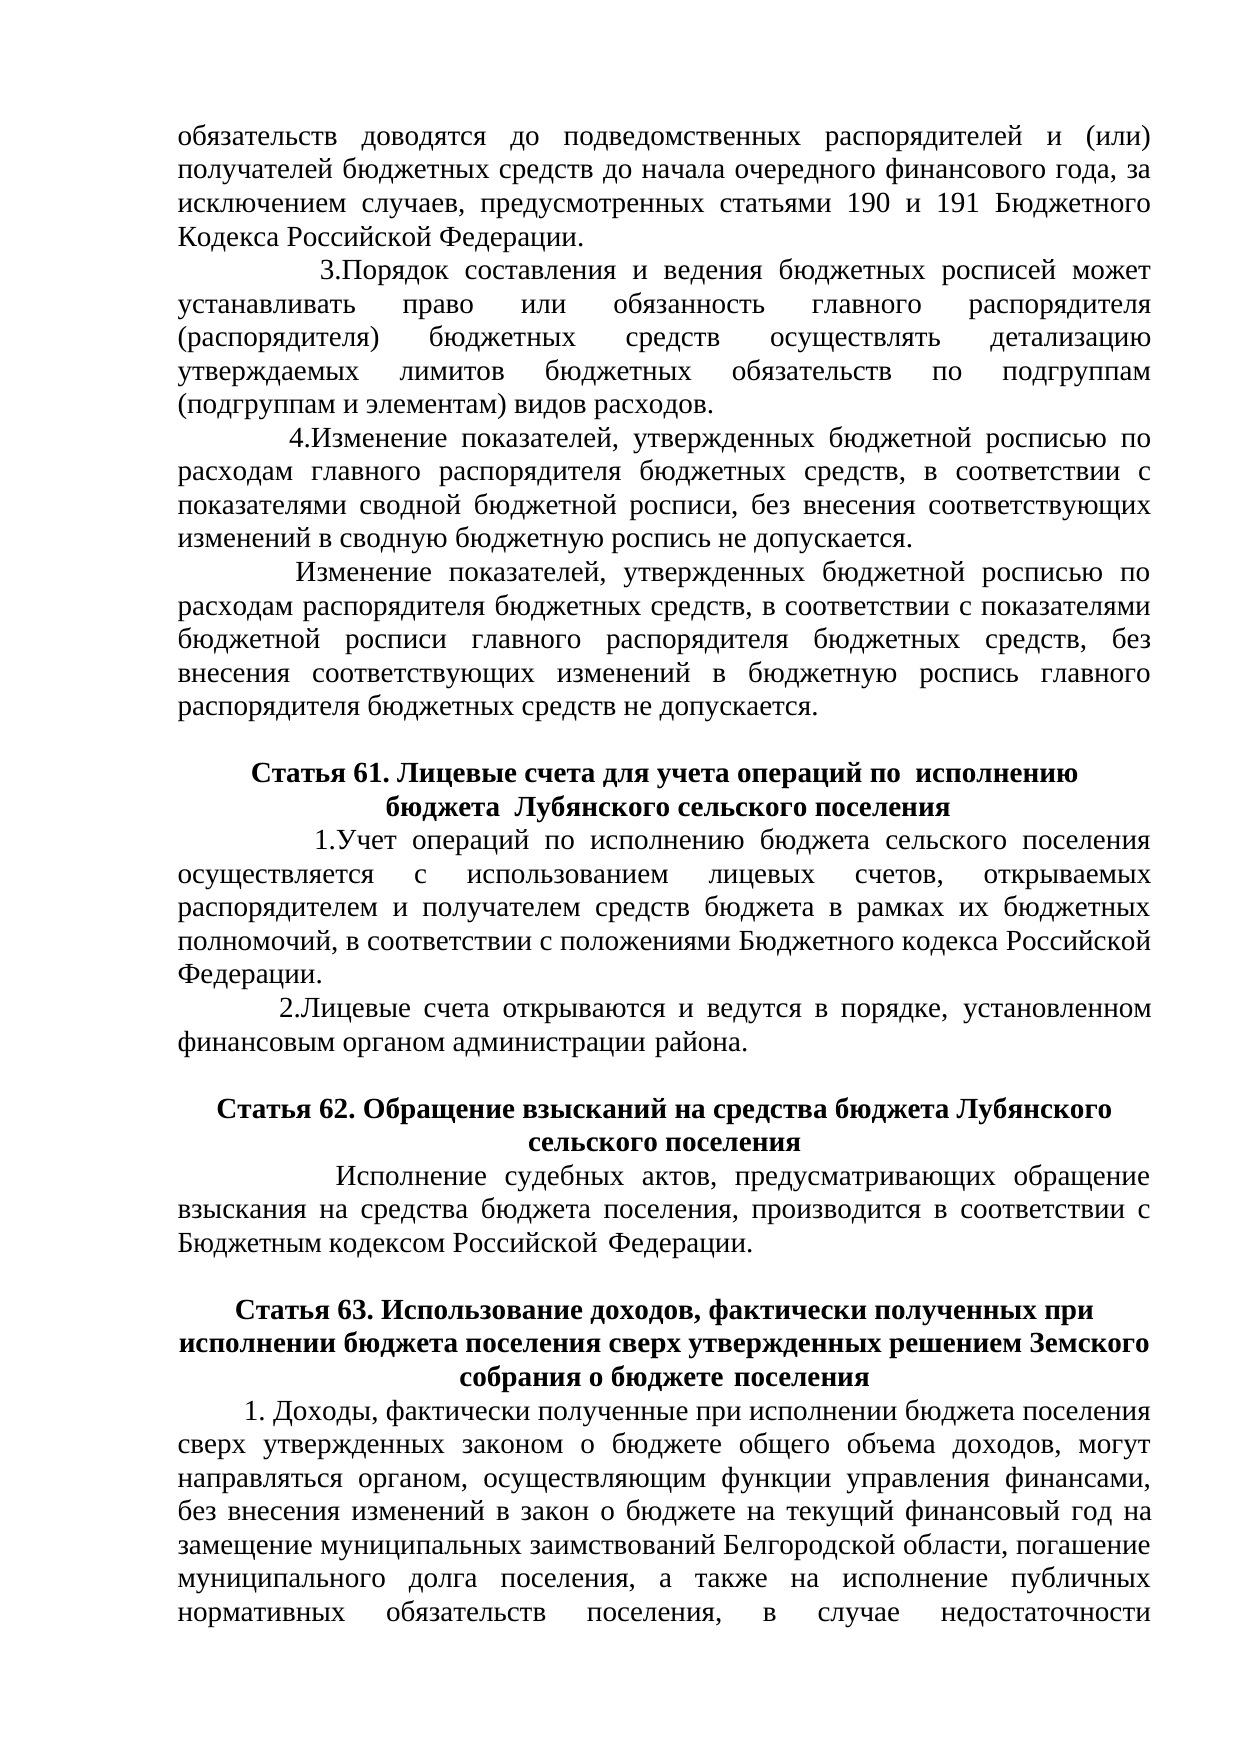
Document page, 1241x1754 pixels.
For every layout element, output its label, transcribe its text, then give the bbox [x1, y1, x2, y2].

text 4.Изменение показателей, утвержденных бюджетной росписью по расходам главного распорядителя бюджетных средств, в соответствии с показателями сводной бюджетной росписи, без внесения соответствующих изменений в сводную бюджетную роспись не допускается. [177, 420, 1152, 554]
text Изменение показателей, утвержденных бюджетной росписью по расходам распорядителя бюджетных средств, в соответствии с показателями бюджетной росписи главного распорядителя бюджетных средств, без внесения соответствующих изменений в бюджетную роспись главного распорядителя бюджетных средств не допускается. [177, 554, 1152, 722]
list 2.Лицевые счета открываются и ведутся в порядке, установленном финансовым органом администрации района. [177, 990, 1152, 1057]
text Статья 63. Использование доходов, фактически полученных при исполнении бюджета поселения сверх утвержденных решением Земского собрания о бюджете поселения [177, 1292, 1152, 1393]
text Исполнение судебных актов, предусматривающих обращение взыскания на средства бюджета поселения, производится в соответствии с Бюджетным кодексом Российской Федерации. [177, 1158, 1152, 1258]
list 1.Учет операций по исполнению бюджета сельского поселения осуществляется с использованием лицевых счетов, открываемых распорядителем и получателем средств бюджета в рамках их бюджетных полномочий, в соответствии с положениями Бюджетного кодекса Российской Федерации. [177, 822, 1152, 990]
text Статья 62. Обращение взысканий на средства бюджета Лубянского сельского поселения [177, 1091, 1152, 1158]
text 3.Порядок составления и ведения бюджетных росписей может устанавливать право или обязанность главного распорядителя (распорядителя) бюджетных средств осуществлять детализацию утверждаемых лимитов бюджетных обязательств по подгруппам (подгруппам и элементам) видов расходов. [177, 252, 1152, 420]
text Статья 61. Лицевые счета для учета операций по исполнению [177, 755, 1152, 789]
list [177, 1393, 1152, 1627]
text бюджета Лубянского сельского поселения [177, 789, 1152, 822]
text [177, 118, 1152, 252]
